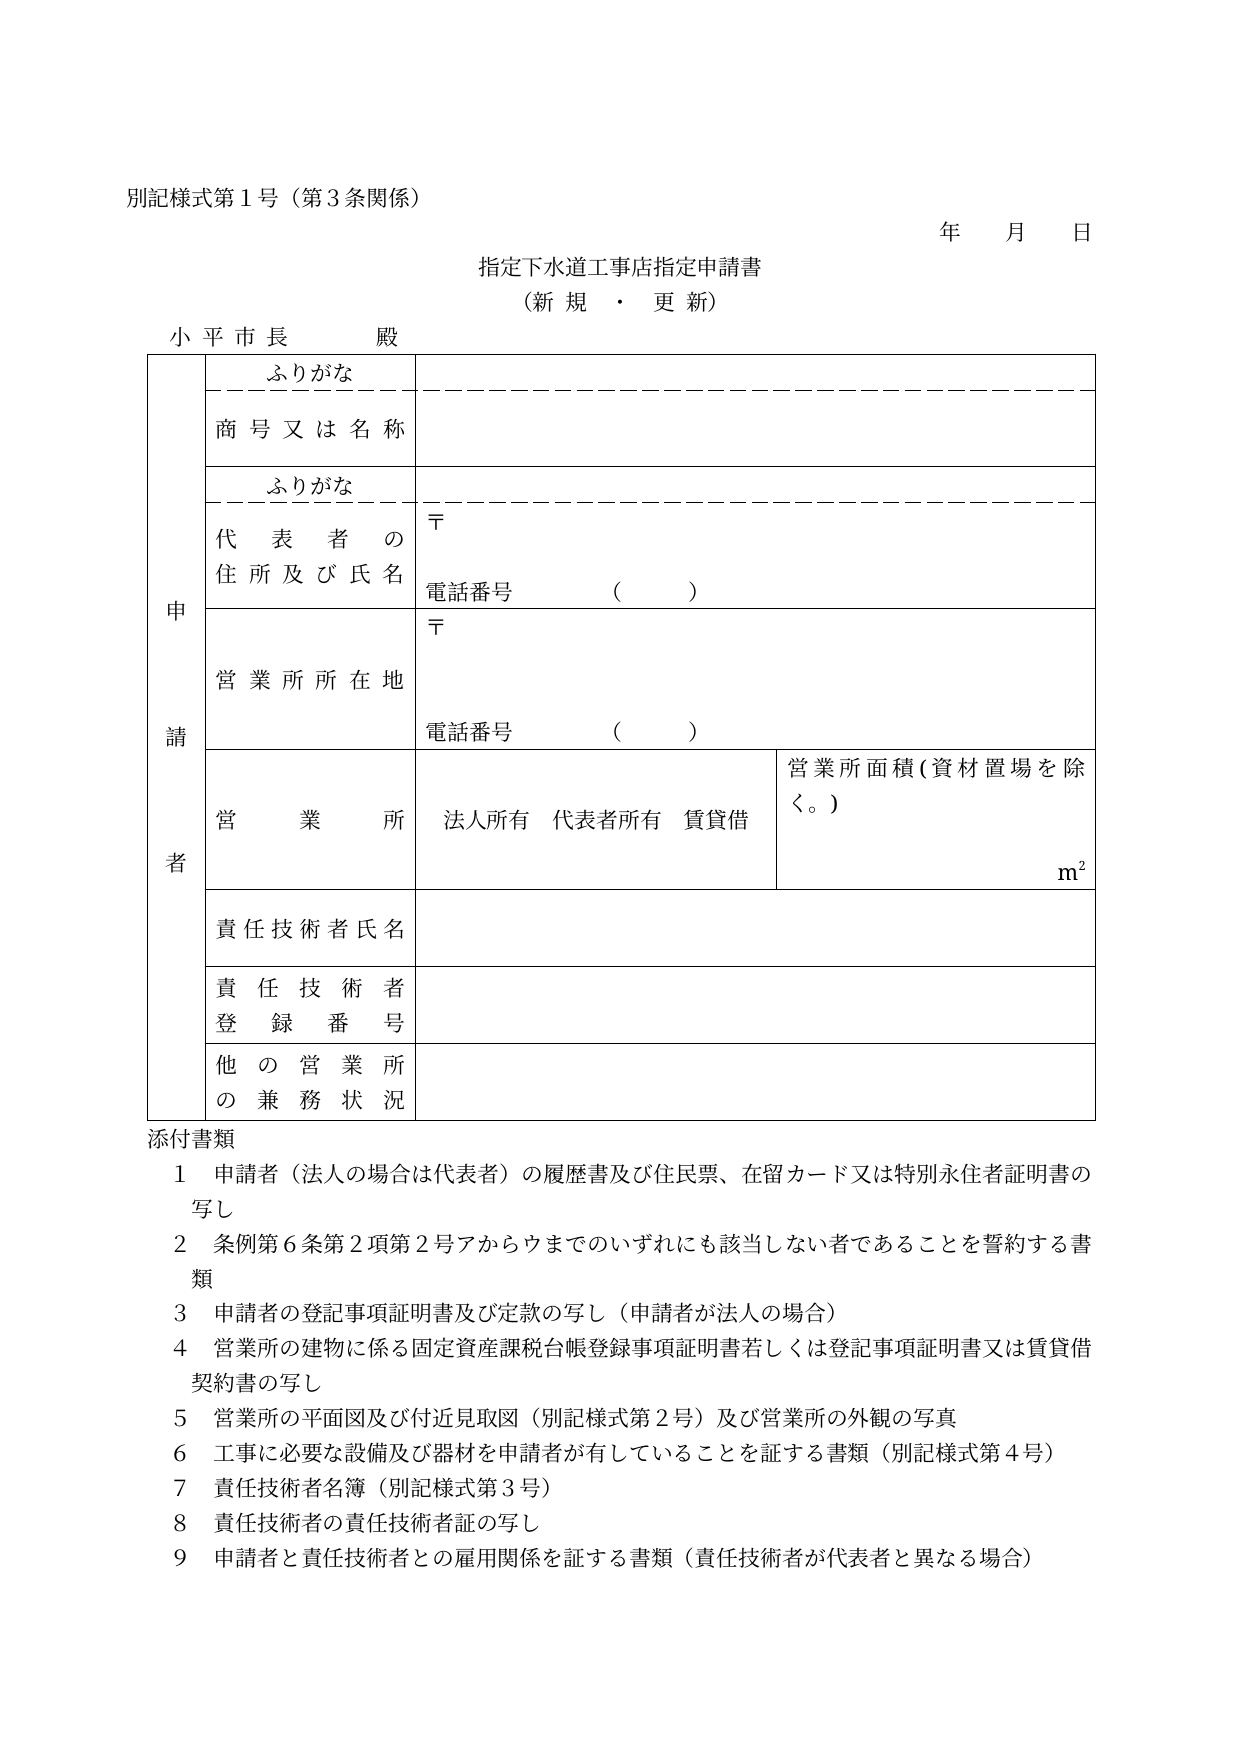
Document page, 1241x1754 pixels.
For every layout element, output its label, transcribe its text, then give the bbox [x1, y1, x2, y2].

table_cell 営業所面積(資材置場を除く。) m2 [777, 750, 1095, 889]
table_cell 営業所所在地 [206, 609, 415, 748]
table_cell 〒 電話番号 （ ） [416, 609, 1095, 748]
text 小平市長 殿 [148, 319, 1092, 353]
text 年 月 日 [148, 214, 1092, 249]
text （新規 ・ 更新） [148, 284, 1092, 319]
text ９ 申請者と責任技術者との雇用関係を証する書類（責任技術者が代表者と異なる場合） [169, 1539, 1092, 1574]
table_cell [416, 467, 1095, 502]
table_cell 責任技術者 登録番号 [206, 967, 415, 1043]
text ２ 条例第６条第２項第２号アからウまでのいずれにも該当しない者であることを誓約する書類 [169, 1225, 1092, 1295]
table_cell [416, 390, 1095, 466]
table_cell 他の営業所 の兼務状況 [206, 1044, 415, 1119]
text ３ 申請者の登記事項証明書及び定款の写し（申請者が法人の場合） [148, 1295, 1092, 1330]
table_cell 代表者の 住所及び氏名 [206, 502, 415, 608]
table_cell 営業所 [206, 750, 415, 889]
text 別記様式第１号（第３条関係） [126, 179, 1092, 214]
text ６ 工事に必要な設備及び器材を申請者が有していることを証する書類（別記様式第４号） [148, 1434, 1092, 1469]
table_cell [416, 890, 1095, 966]
text ８ 責任技術者の責任技術者証の写し [148, 1504, 1092, 1539]
table_header [416, 355, 1095, 389]
text 添付書類 [148, 1121, 1092, 1155]
text ５ 営業所の平面図及び付近見取図（別記様式第２号）及び営業所の外観の写真 [148, 1400, 1092, 1434]
table_cell ふりがな [206, 467, 415, 502]
text １ 申請者（法人の場合は代表者）の履歴書及び住民票、在留カード又は特別永住者証明書の写し [169, 1155, 1092, 1225]
table_header 申請者 [148, 355, 205, 1119]
table_cell 責任技術者氏名 [206, 890, 415, 966]
table_cell [416, 967, 1095, 1043]
table_cell [416, 1044, 1095, 1119]
text 指定下水道工事店指定申請書 [148, 249, 1092, 284]
table_cell 商号又は名称 [206, 390, 415, 466]
text ４ 営業所の建物に係る固定資産課税台帳登録事項証明書若しくは登記事項証明書又は賃貸借契約書の写し [169, 1330, 1092, 1400]
text ７ 責任技術者名簿（別記様式第３号） [148, 1469, 1092, 1504]
table_cell 法人所有 代表者所有 賃貸借 [416, 750, 776, 889]
table_cell 〒 電話番号 （ ） [416, 502, 1095, 608]
table_header ふりがな [206, 355, 415, 389]
